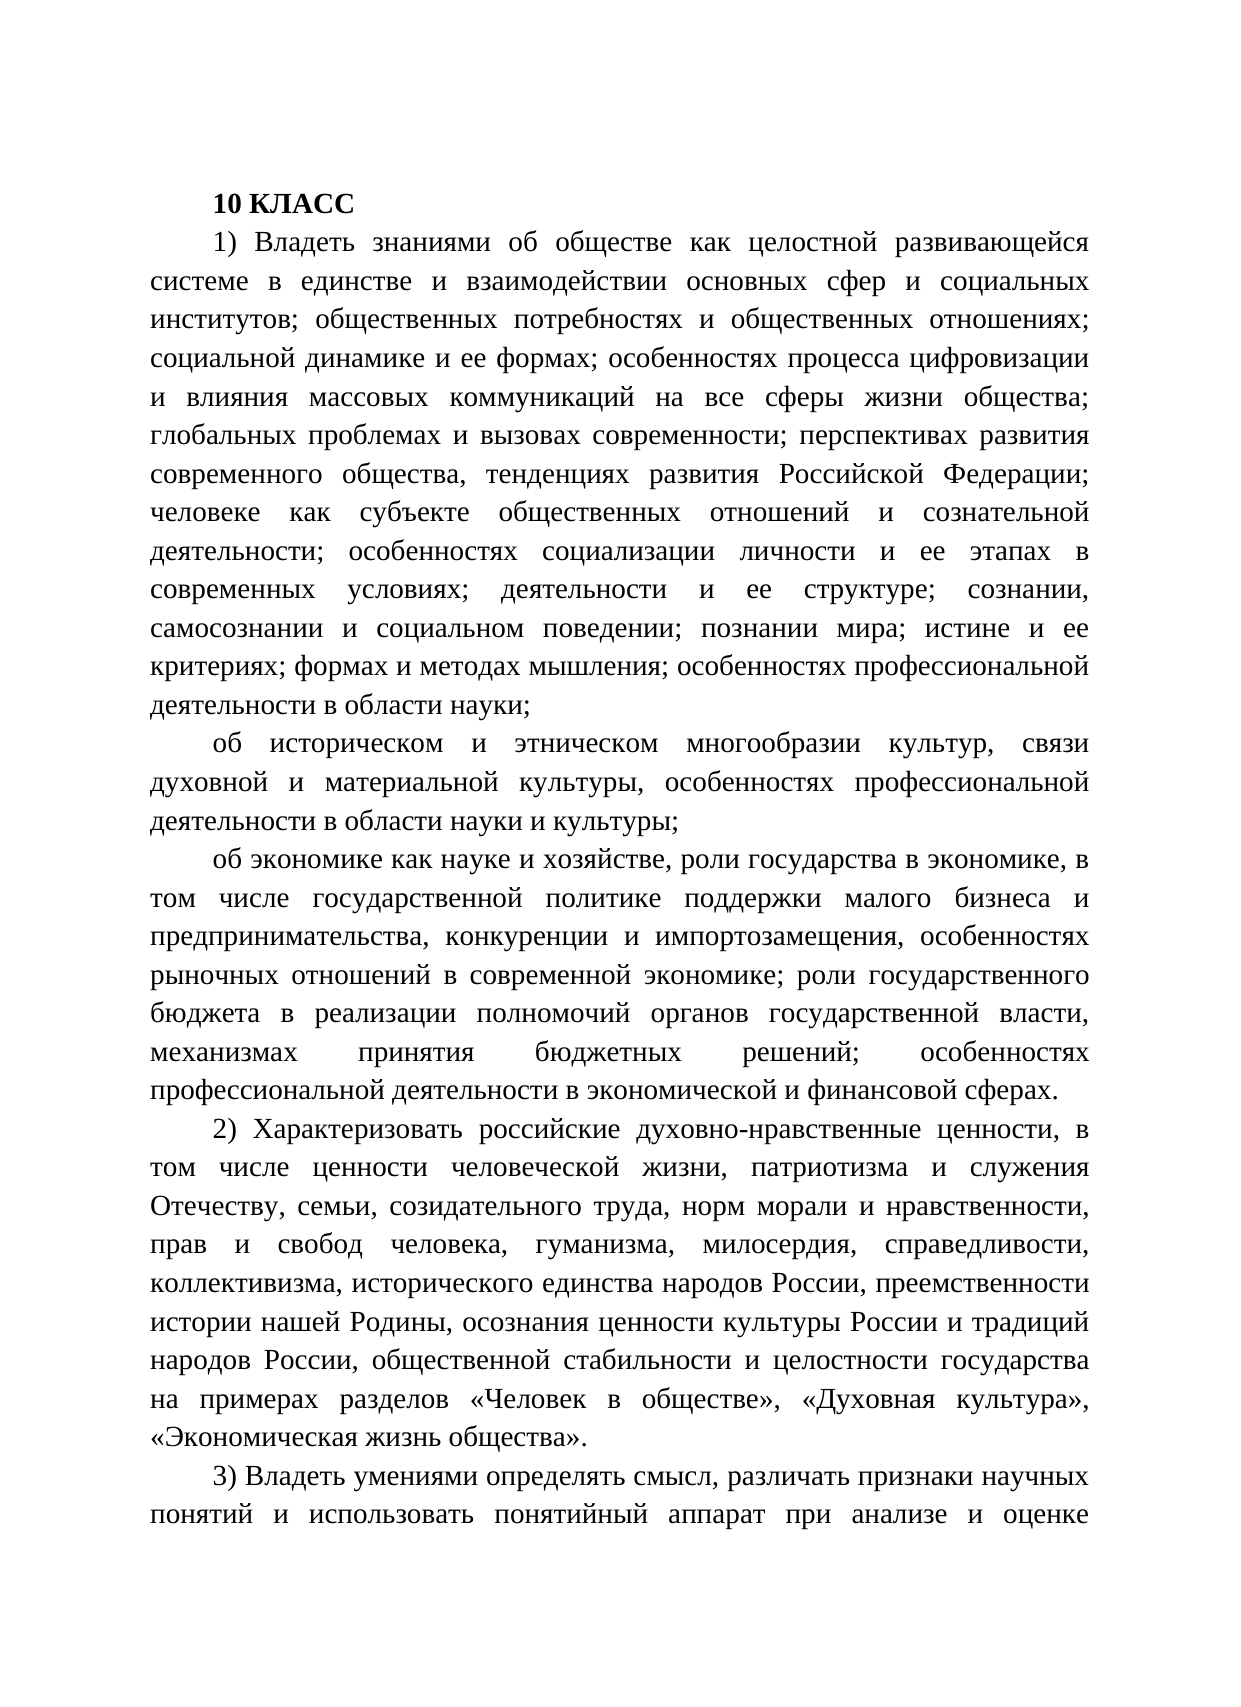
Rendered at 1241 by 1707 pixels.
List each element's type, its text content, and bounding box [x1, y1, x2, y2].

text об экономике как науке и хозяйстве, роли государства в экономике, в том числе государственной политике поддержки малого бизнеса и предпринимательства, конкуренции и импортозамещения, особенностях рыночных отношений в современной экономике; роли государственного бюджета в реализации полномочий органов государственной власти, механизмах принятия бюджетных решений; особенностях профессиональной деятельности в экономической и финансовой сферах. [150, 841, 1090, 1106]
text 1) Владеть знаниями об обществе как целостной развивающейся системе в единстве и взаимодействии основных сфер и социальных институтов; общественных потребностях и общественных отношениях; социальной динамике и ее формах; особенностях процесса цифровизации и влияния массовых коммуникаций на все сферы жизни общества; глобальных проблемах и вызовах современности; перспективах развития современного общества, тенденциях развития Российской Федерации; человеке как субъекте общественных отношений и сознательной деятельности; особенностях социализации личности и ее этапах в современных условиях; деятельности и ее структуре; сознании, самосознании и социальном поведении; познании мира; истине и ее критериях; формах и методах мышления; особенностях профессиональной деятельности в области науки; [150, 224, 1090, 721]
text 2) Характеризовать российские духовно-нравственные ценности, в том числе ценности человеческой жизни, патриотизма и служения Отечеству, семьи, созидательного труда, норм морали и нравственности, прав и свобод человека, гуманизма, милосердия, справедливости, коллективизма, исторического единства народов России, преемственности истории нашей Родины, осознания ценности культуры России и традиций народов России, общественной стабильности и целостности государства на примерах разделов «Человек в обществе», «Духовная культура», «Экономическая жизнь общества». [150, 1111, 1090, 1453]
text 10 КЛАСС [150, 186, 1090, 219]
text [150, 1458, 1090, 1530]
text об историческом и этническом многообразии культур, связи духовной и материальной культуры, особенностях профессиональной деятельности в области науки и культуры; [150, 726, 1090, 836]
